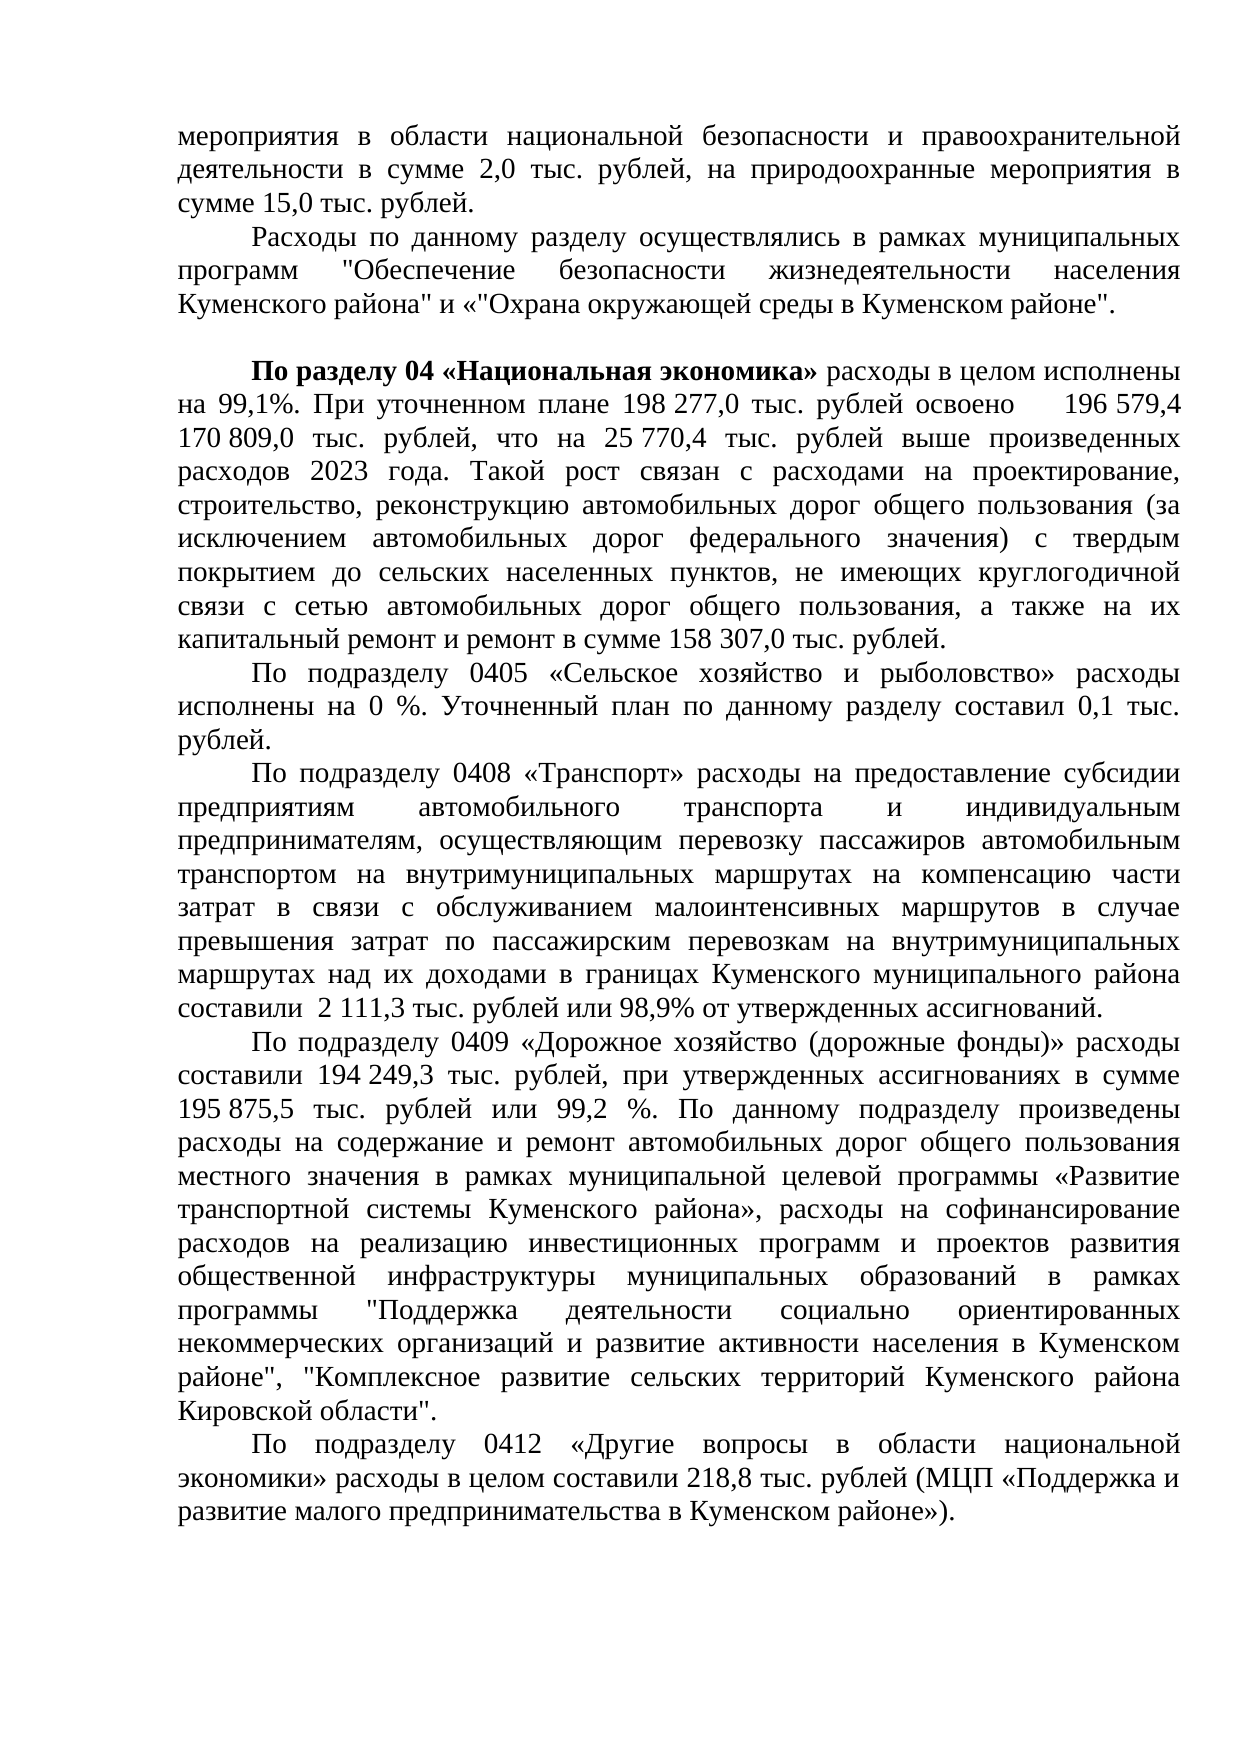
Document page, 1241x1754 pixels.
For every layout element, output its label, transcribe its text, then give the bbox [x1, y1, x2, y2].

text По подразделу 0408 «Транспорт» расходы на предоставление субсидии предприятиям автомобильного транспорта и индивидуальным предпринимателям, осуществляющим перевозку пассажиров автомобильным транспортом на внутримуниципальных маршрутах на компенсацию части затрат в связи с обслуживанием малоинтенсивных маршрутов в случае превышения затрат по пассажирским перевозкам на внутримуниципальных маршрутах над их доходами в границах Куменского муниципального района составили 2 111,3 тыс. рублей или 98,9% от утвержденных ассигнований. [177, 755, 1181, 1024]
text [177, 118, 1181, 219]
text По разделу 04 «Национальная экономика» расходы в целом исполнены на 99,1%. При уточненном плане 198 277,0 тыс. рублей освоено 196 579,4 170 809,0 тыс. рублей, что на 25 770,4 тыс. рублей выше произведенных расходов 2023 года. Такой рост связан с расходами на проектирование, строительство, реконструкцию автомобильных дорог общего пользования (за исключением автомобильных дорог федерального значения) с твердым покрытием до сельских населенных пунктов, не имеющих круглогодичной связи с сетью автомобильных дорог общего пользования, а также на их капитальный ремонт и ремонт в сумме 158 307,0 тыс. рублей. [177, 353, 1181, 655]
text По подразделу 0405 «Сельское хозяйство и рыболовство» расходы исполнены на 0 %. Уточненный план по данному разделу составил 0,1 тыс. рублей. [177, 655, 1181, 755]
text По подразделу 0412 «Другие вопросы в области национальной экономики» расходы в целом составили 218,8 тыс. рублей (МЦП «Поддержка и развитие малого предпринимательства в Куменском районе»). [177, 1426, 1181, 1527]
text По подразделу 0409 «Дорожное хозяйство (дорожные фонды)» расходы составили 194 249,3 тыс. рублей, при утвержденных ассигнованиях в сумме 195 875,5 тыс. рублей или 99,2 %. По данному подразделу произведены расходы на содержание и ремонт автомобильных дорог общего пользования местного значения в рамках муниципальной целевой программы «Развитие транспортной системы Куменского района», расходы на софинансирование расходов на реализацию инвестиционных программ и проектов развития общественной инфраструктуры муниципальных образований в рамках программы "Поддержка деятельности социально ориентированных некоммерческих организаций и развитие активности населения в Куменском районе", "Комплексное развитие сельских территорий Куменского района Кировской области". [177, 1024, 1181, 1426]
text Расходы по данному разделу осуществлялись в рамках муниципальных программ "Обеспечение безопасности жизнедеятельности населения Куменского района" и «"Охрана окружающей среды в Куменском районе". [177, 219, 1181, 319]
